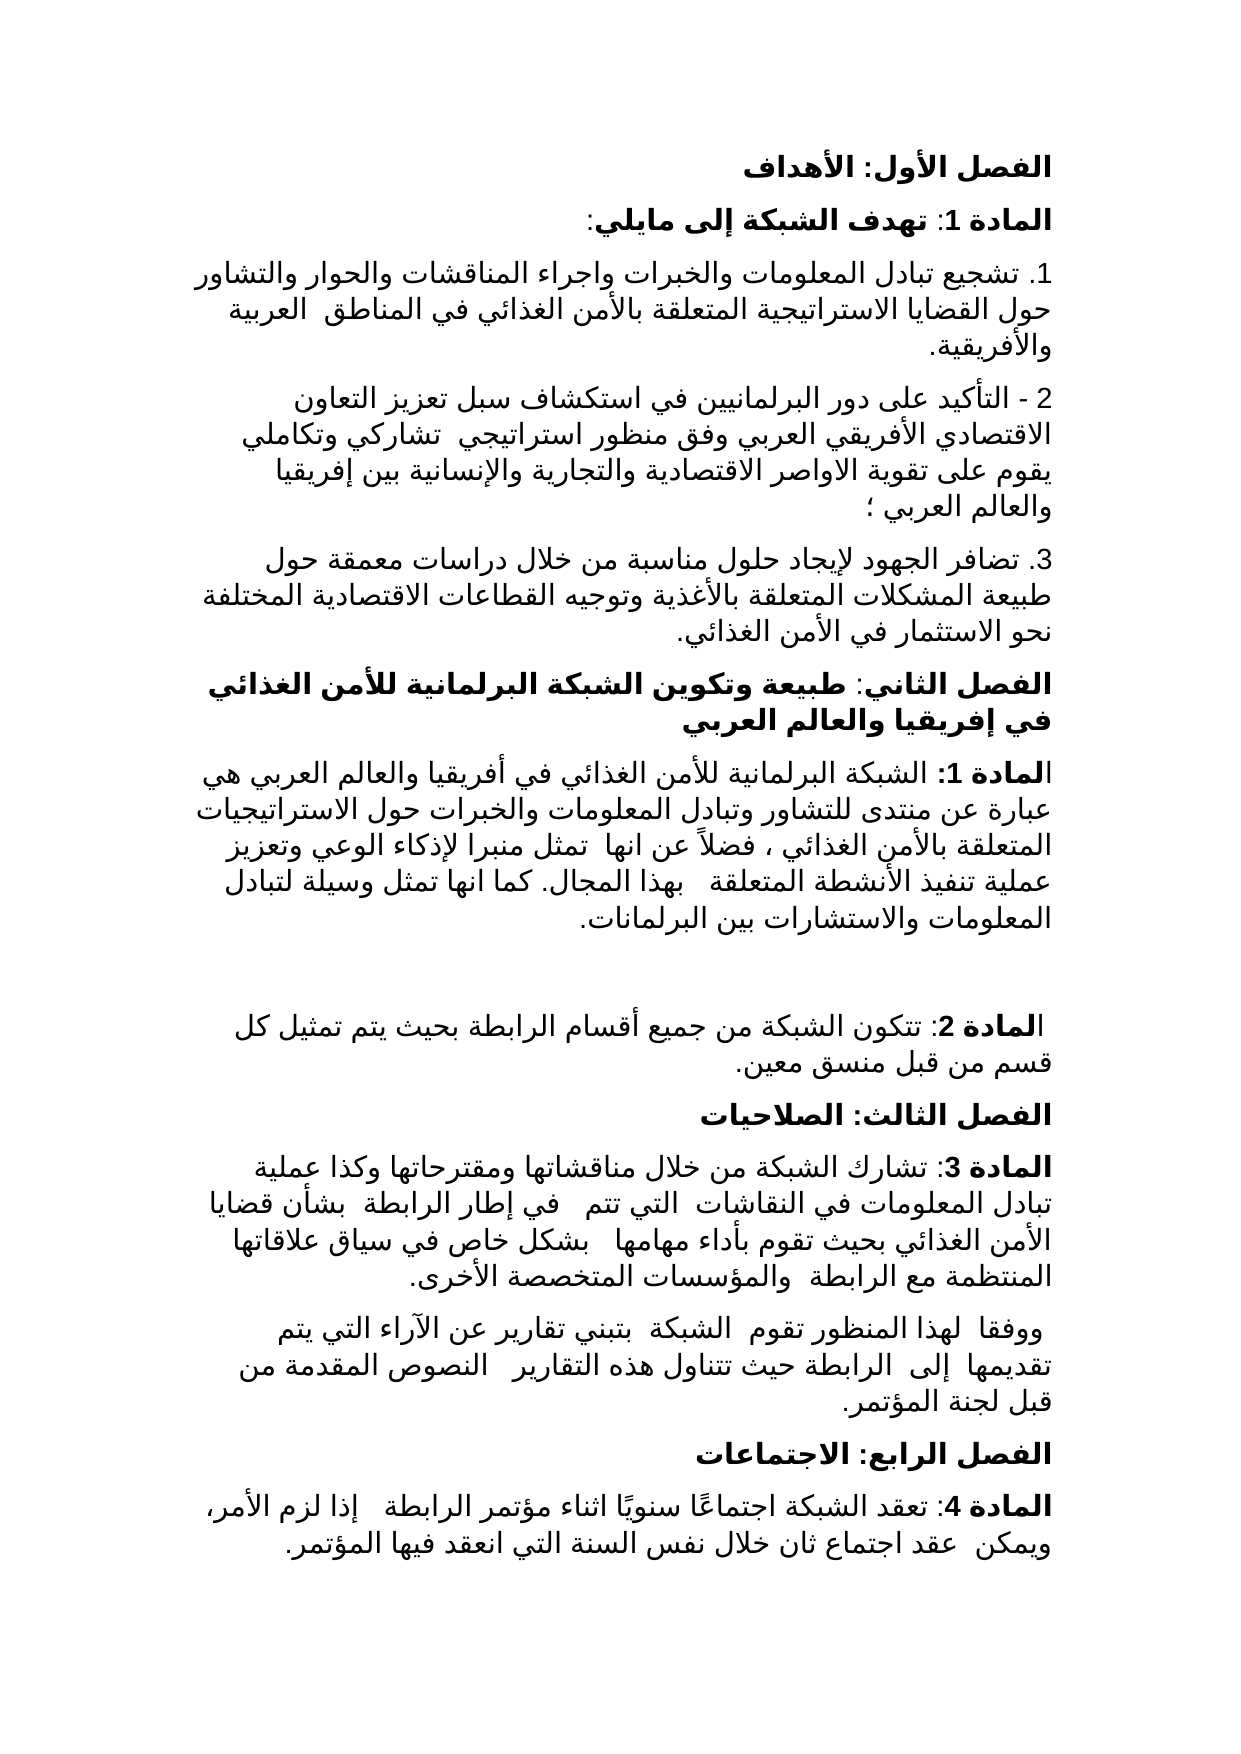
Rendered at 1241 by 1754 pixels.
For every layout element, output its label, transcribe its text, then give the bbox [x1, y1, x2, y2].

text المادة 4: تعقد الشبكة اجتماعًا سنويًا اثناء مؤتمر الرابطة إذا لزم الأمر، ويمكن عقد اجتماع ثان خلال نفس السنة التي انعقد فيها المؤتمر. [187, 1489, 1053, 1559]
text ووفقا لهذا المنظور تقوم الشبكة بتبني تقارير عن الآراء التي يتم تقديمها إلى الرابطة حيث تتناول هذه التقارير النصوص المقدمة من قبل لجنة المؤتمر. [187, 1312, 1053, 1417]
text 1. تشجيع تبادل المعلومات والخبرات واجراء المناقشات والحوار والتشاور حول القضايا الاستراتيجية المتعلقة بالأمن الغذائي في المناطق العربية والأفريقية. [187, 256, 1053, 361]
text المادة 2: تتكون الشبكة من جميع أقسام الرابطة بحيث يتم تمثيل كل قسم من قبل منسق معين. [187, 1008, 1053, 1078]
text الفصل الأول: الأهداف [187, 150, 1053, 183]
text المادة 1: تهدف الشبكة إلى مايلي: [187, 203, 1053, 236]
text المادة 3: تشارك الشبكة من خلال مناقشاتها ومقترحاتها وكذا عملية تبادل المعلومات في النقاشات التي تتم في إطار الرابطة بشأن قضايا الأمن الغذائي بحيث تقوم بأداء مهامها بشكل خاص في سياق علاقاتها المنتظمة مع الرابطة والمؤسسات المتخصصة الأخرى. [187, 1150, 1053, 1292]
text 3. تضافر الجهود لإيجاد حلول مناسبة من خلال دراسات معمقة حول طبيعة المشكلات المتعلقة بالأغذية وتوجيه القطاعات الاقتصادية المختلفة نحو الاستثمار في الأمن الغذائي. [187, 542, 1053, 648]
text الفصل الثالث: الصلاحيات [187, 1097, 1053, 1131]
text الفصل الثاني: طبيعة وتكوين الشبكة البرلمانية للأمن الغذائي في إفريقيا والعالم العربي [187, 667, 1053, 737]
text المادة 1: الشبكة البرلمانية للأمن الغذائي في أفريقيا والعالم العربي هي عبارة عن منتدى للتشاور وتبادل المعلومات والخبرات حول الاستراتيجيات المتعلقة بالأمن الغذائي ، فضلاً عن انها تمثل منبرا لإذكاء الوعي وتعزيز عملية تنفيذ الأنشطة المتعلقة بهذا المجال. كما انها تمثل وسيلة لتبادل المعلومات والاستشارات بين البرلمانات. [187, 756, 1053, 934]
text الفصل الرابع: الاجتماعات [187, 1437, 1053, 1470]
text 2 - التأكيد على دور البرلمانيين في استكشاف سبل تعزيز التعاون الاقتصادي الأفريقي العربي وفق منظور استراتيجي تشاركي وتكاملي يقوم على تقوية الاواصر الاقتصادية والتجارية والإنسانية بين إفريقيا والعالم العربي ؛ [187, 381, 1053, 523]
